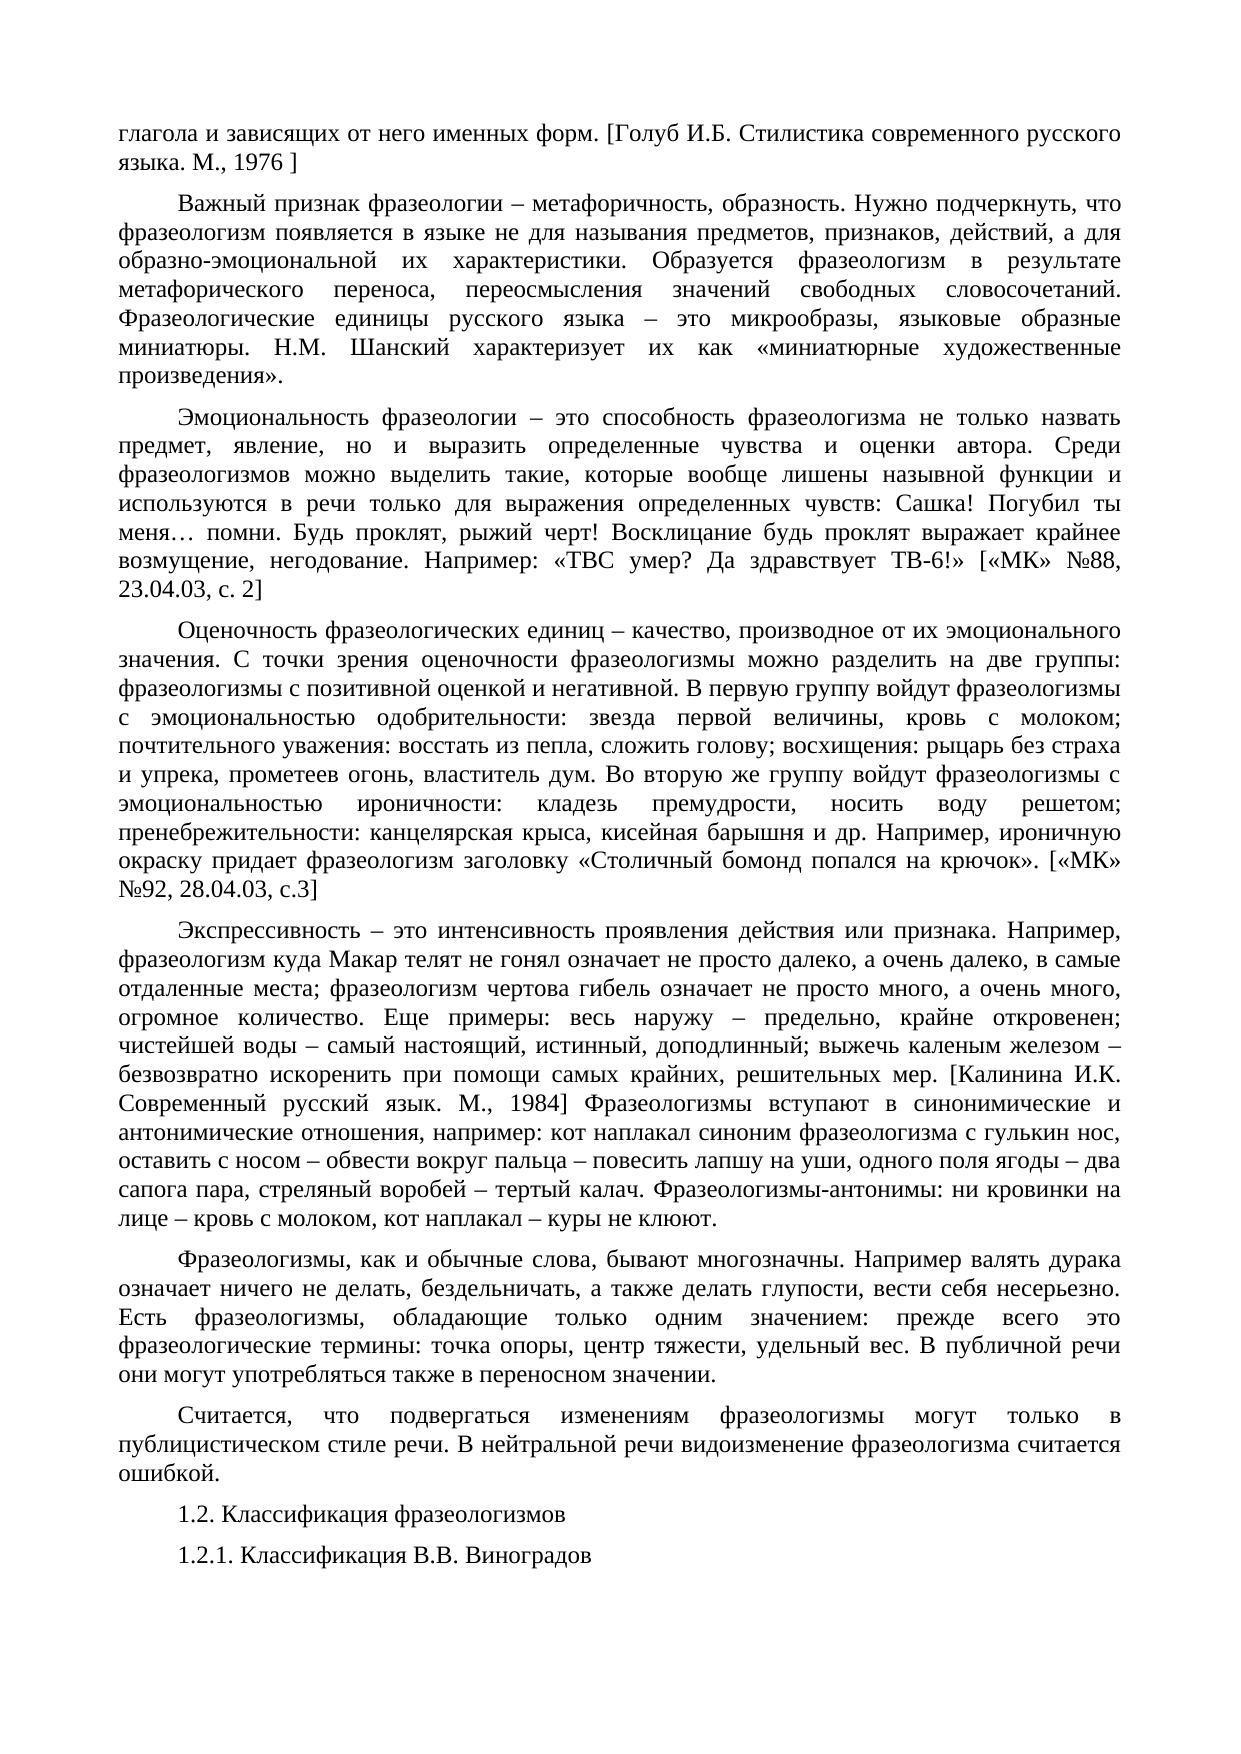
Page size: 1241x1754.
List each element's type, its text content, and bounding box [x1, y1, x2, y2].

text 1.2.1. Классификация В.В. Виноградов [118, 1541, 1122, 1569]
text Важный признак фразеологии – метафоричность, образность. Нужно подчеркнуть, что фразеологизм появляется в языке не для называния предметов, признаков, действий, а для образно-эмоциональной их характеристики. Образуется фразеологизм в результате метафорического переноса, переосмысления значений свободных словосочетаний. Фразеологические единицы русского языка – это микрообразы, языковые образные миниатюры. Н.М. Шанский характеризует их как «миниатюрные художественные произведения». [118, 188, 1122, 389]
text Считается, что подвергаться изменениям фразеологизмы могут только в публицистическом стиле речи. В нейтральной речи видоизменение фразеологизма считается ошибкой. [118, 1401, 1122, 1487]
text Эмоциональность фразеологии – это способность фразеологизма не только назвать предмет, явление, но и выразить определенные чувства и оценки автора. Среди фразеологизмов можно выделить такие, которые вообще лишены назывной функции и используются в речи только для выражения определенных чувств: Сашка! Погубил ты меня… помни. Будь проклят, рыжий черт! Восклицание будь проклят выражает крайнее возмущение, негодование. Например: «ТВС умер? Да здравствует ТВ-6!» [«МК» №88, 23.04.03, с. 2] [118, 402, 1122, 603]
text Экспрессивность – это интенсивность проявления действия или признака. Например, фразеологизм куда Макар телят не гонял означает не просто далеко, а очень далеко, в самые отдаленные места; фразеологизм чертова гибель означает не просто много, а очень много, огромное количество. Еще примеры: весь наружу – предельно, крайне откровенен; чистейшей воды – самый настоящий, истинный, доподлинный; выжечь каленым железом – безвозвратно искоренить при помощи самых крайних, решительных мер. [Калинина И.К. Современный русский язык. М., 1984] Фразеологизмы вступают в синонимические и антонимические отношения, например: кот наплакал синоним фразеологизма с гулькин нос, оставить с носом – обвести вокруг пальца – повесить лапшу на уши, одного поля ягоды – два сапога пара, стреляный воробей – тертый калач. Фразеологизмы-антонимы: ни кровинки на лице – кровь с молоком, кот наплакал – куры не клюют. [118, 916, 1122, 1232]
text Оценочность фразеологических единиц – качество, производное от их эмоционального значения. С точки зрения оценочности фразеологизмы можно разделить на две группы: фразеологизмы с позитивной оценкой и негативной. В первую группу войдут фразеологизмы с эмоциональностью одобрительности: звезда первой величины, кровь с молоком; почтительного уважения: восстать из пепла, сложить голову; восхищения: рыцарь без страха и упрека, прометеев огонь, властитель дум. Во вторую же группу войдут фразеологизмы с эмоциональностью ироничности: кладезь премудрости, носить воду решетом; пренебрежительности: канцелярская крыса, кисейная барышня и др. Например, ироничную окраску придает фразеологизм заголовку «Столичный бомонд попался на крючок». [«МК» №92, 28.04.03, с.3] [118, 616, 1122, 903]
text Фразеологизмы, как и обычные слова, бывают многозначны. Например валять дурака означает ничего не делать, бездельничать, а также делать глупости, вести себя несерьезно. Есть фразеологизмы, обладающие только одним значением: прежде всего это фразеологические термины: точка опоры, центр тяжести, удельный вес. В публичной речи они могут употребляться также в переносном значении. [118, 1244, 1122, 1388]
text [118, 118, 1122, 176]
text 1.2. Классификация фразеологизмов [118, 1499, 1122, 1528]
